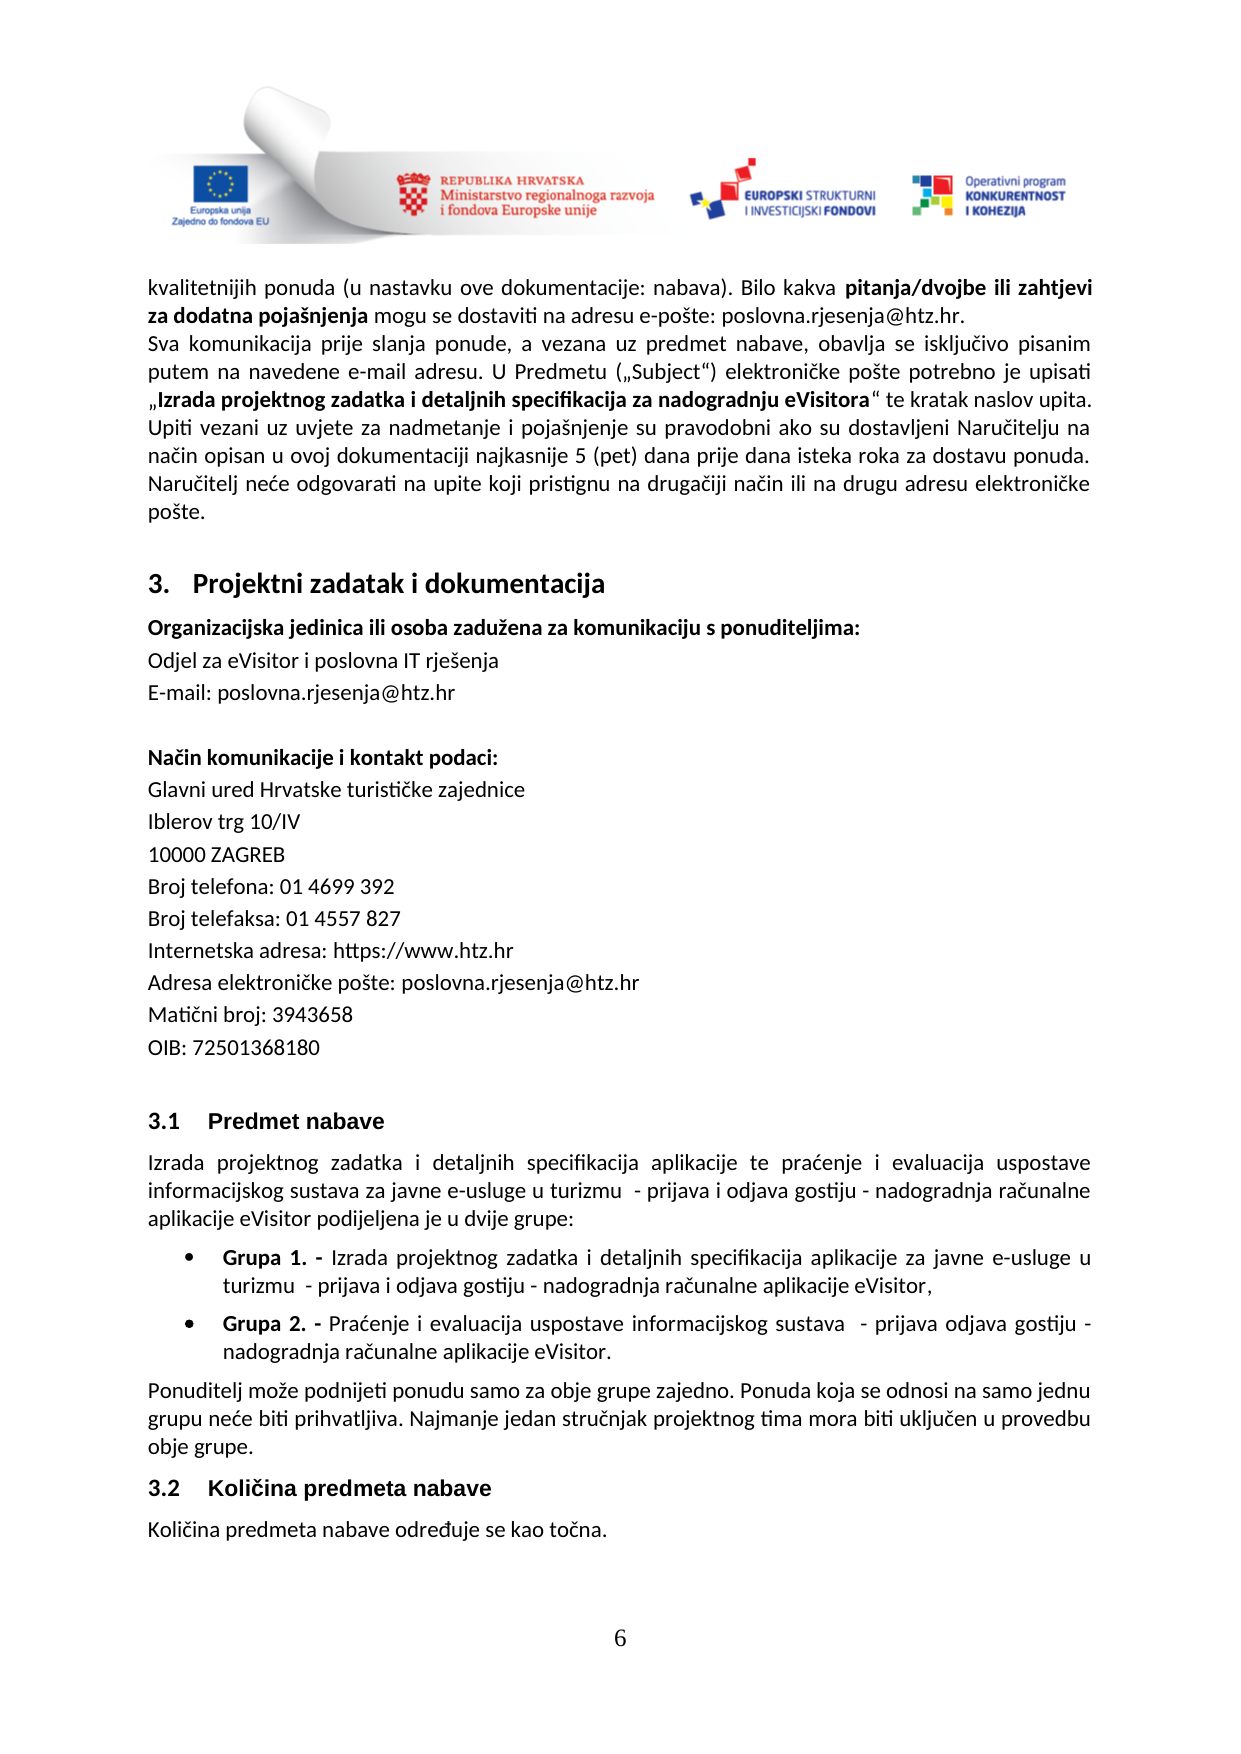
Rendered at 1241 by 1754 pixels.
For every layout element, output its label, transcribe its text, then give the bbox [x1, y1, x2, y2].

text Internetska adresa: https://www.htz.hr [148, 936, 1093, 964]
text Glavni ured Hrvatske turističke zajednice [148, 775, 1093, 803]
list Grupa 1. - Izrada projektnog zadatka i detaljnih specifikacija aplikacije za javne e-usluge u turizmu - prijava i odjava gostiju - nadogradnja računalne aplikacije eVisitor, [185, 1243, 1093, 1299]
text 10000 ZAGREB [148, 840, 1093, 868]
text Broj telefaksa: 01 4557 827 [148, 904, 1093, 932]
subtitle Projektni zadatak i dokumentacija [148, 565, 1093, 601]
text E-mail: poslovna.rjesenja@htz.hr [148, 678, 1093, 706]
list Grupa 2. - Praćenje i evaluacija uspostave informacijskog sustava - prijava odjava gostiju - nadogradnja računalne aplikacije eVisitor. [185, 1309, 1093, 1366]
subtitle Predmet nabave [148, 1106, 1093, 1136]
text Broj telefona: 01 4699 392 [148, 872, 1093, 900]
text Odjel za eVisitor i poslovna IT rješenja [148, 646, 1093, 674]
text Izrada projektnog zadatka i detaljnih specifikacija aplikacije te praćenje i evaluacija uspostave informacijskog sustava za javne e-usluge u turizmu - prijava i odjava gostiju - nadogradnja računalne aplikacije eVisitor podijeljena je u dvije grupe: [148, 1148, 1093, 1233]
text Organizacijska jedinica ili osoba zadužena za komunikaciju s ponuditeljima: [148, 613, 1093, 642]
text Iblerov trg 10/IV [148, 807, 1093, 836]
text Način komunikacije i kontakt podaci: [148, 743, 1093, 771]
subtitle Količina predmeta nabave [148, 1472, 1093, 1503]
text Količina predmeta nabave određuje se kao točna. [148, 1516, 1093, 1543]
picture [147, 73, 1093, 244]
text Matični broj: 3943658 [148, 1001, 1093, 1029]
text Adresa elektroničke pošte: poslovna.rjesenja@htz.hr [148, 968, 1093, 996]
text OIB: 72501368180 [148, 1033, 1093, 1061]
text Ponuditelj može podnijeti ponudu samo za obje grupe zajedno. Ponuda koja se odnosi na samo jednu grupu neće biti prihvatljiva. Najmanje jedan stručnjak projektnog tima mora biti uključen u provedbu obje grupe. [148, 1376, 1093, 1460]
text Sva komunikacija prije slanja ponude, a vezana uz predmet nabave, obavlja se isključivo pisanim putem na navedene e-mail adresu. U Predmetu („Subject“) elektroničke pošte potrebno je upisati „Izrada projektnog zadatka i detaljnih specifikacija za nadogradnju eVisitora“ te kratak naslov upita. Upiti vezani uz uvjete za nadmetanje i pojašnjenje su pravodobni ako su dostavljeni Naručitelju na način opisan u ovoj dokumentaciji najkasnije 5 (pet) dana prije dana isteka roka za dostavu ponuda. Naručitelj neće odgovarati na upite koji pristignu na drugačiji način ili na drugu adresu elektroničke pošte. [148, 329, 1093, 525]
